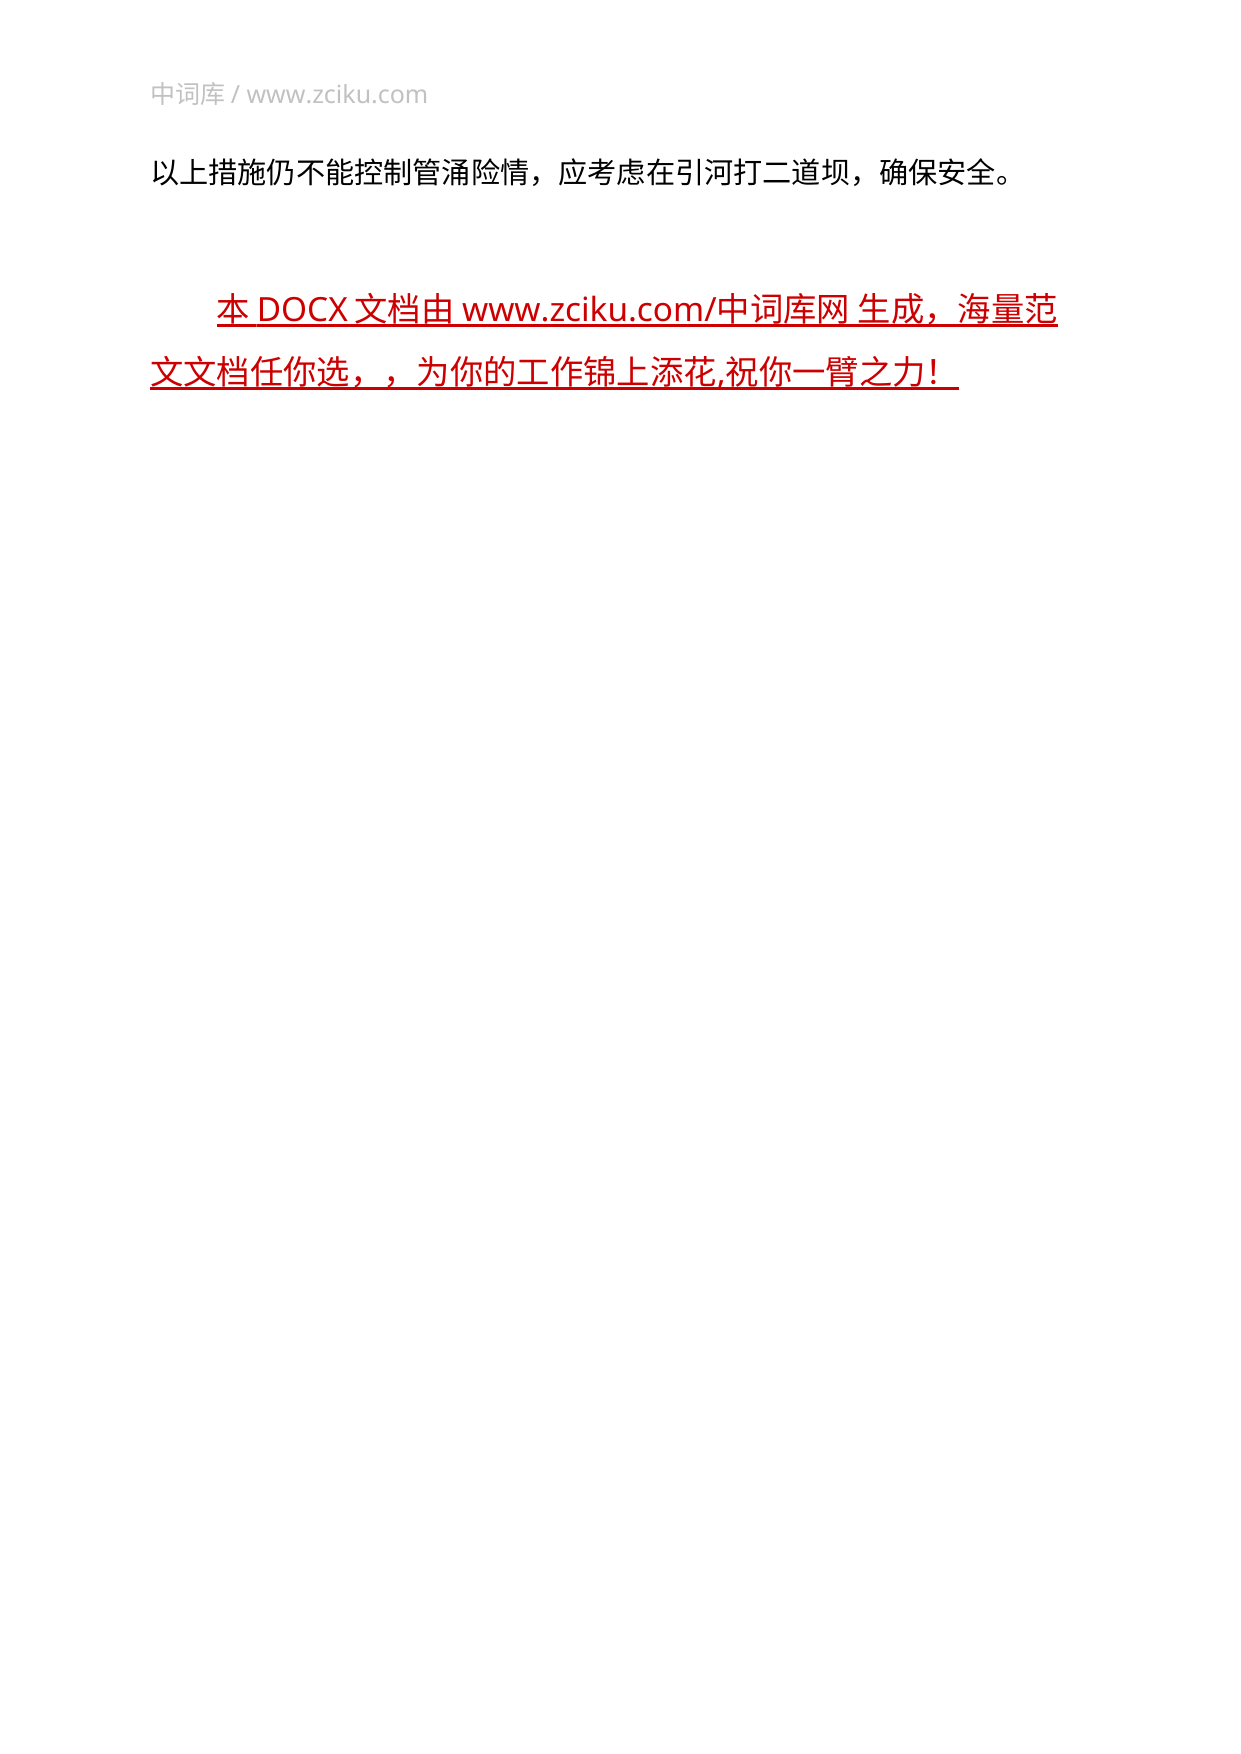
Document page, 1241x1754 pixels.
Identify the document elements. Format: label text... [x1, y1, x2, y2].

text 本DOCX文档由 www.zciku.com/中词库网 生成，海量范文文档任你选，，为你的工作锦上添花,祝你一臂之力！ [150, 283, 1090, 394]
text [150, 150, 1090, 192]
